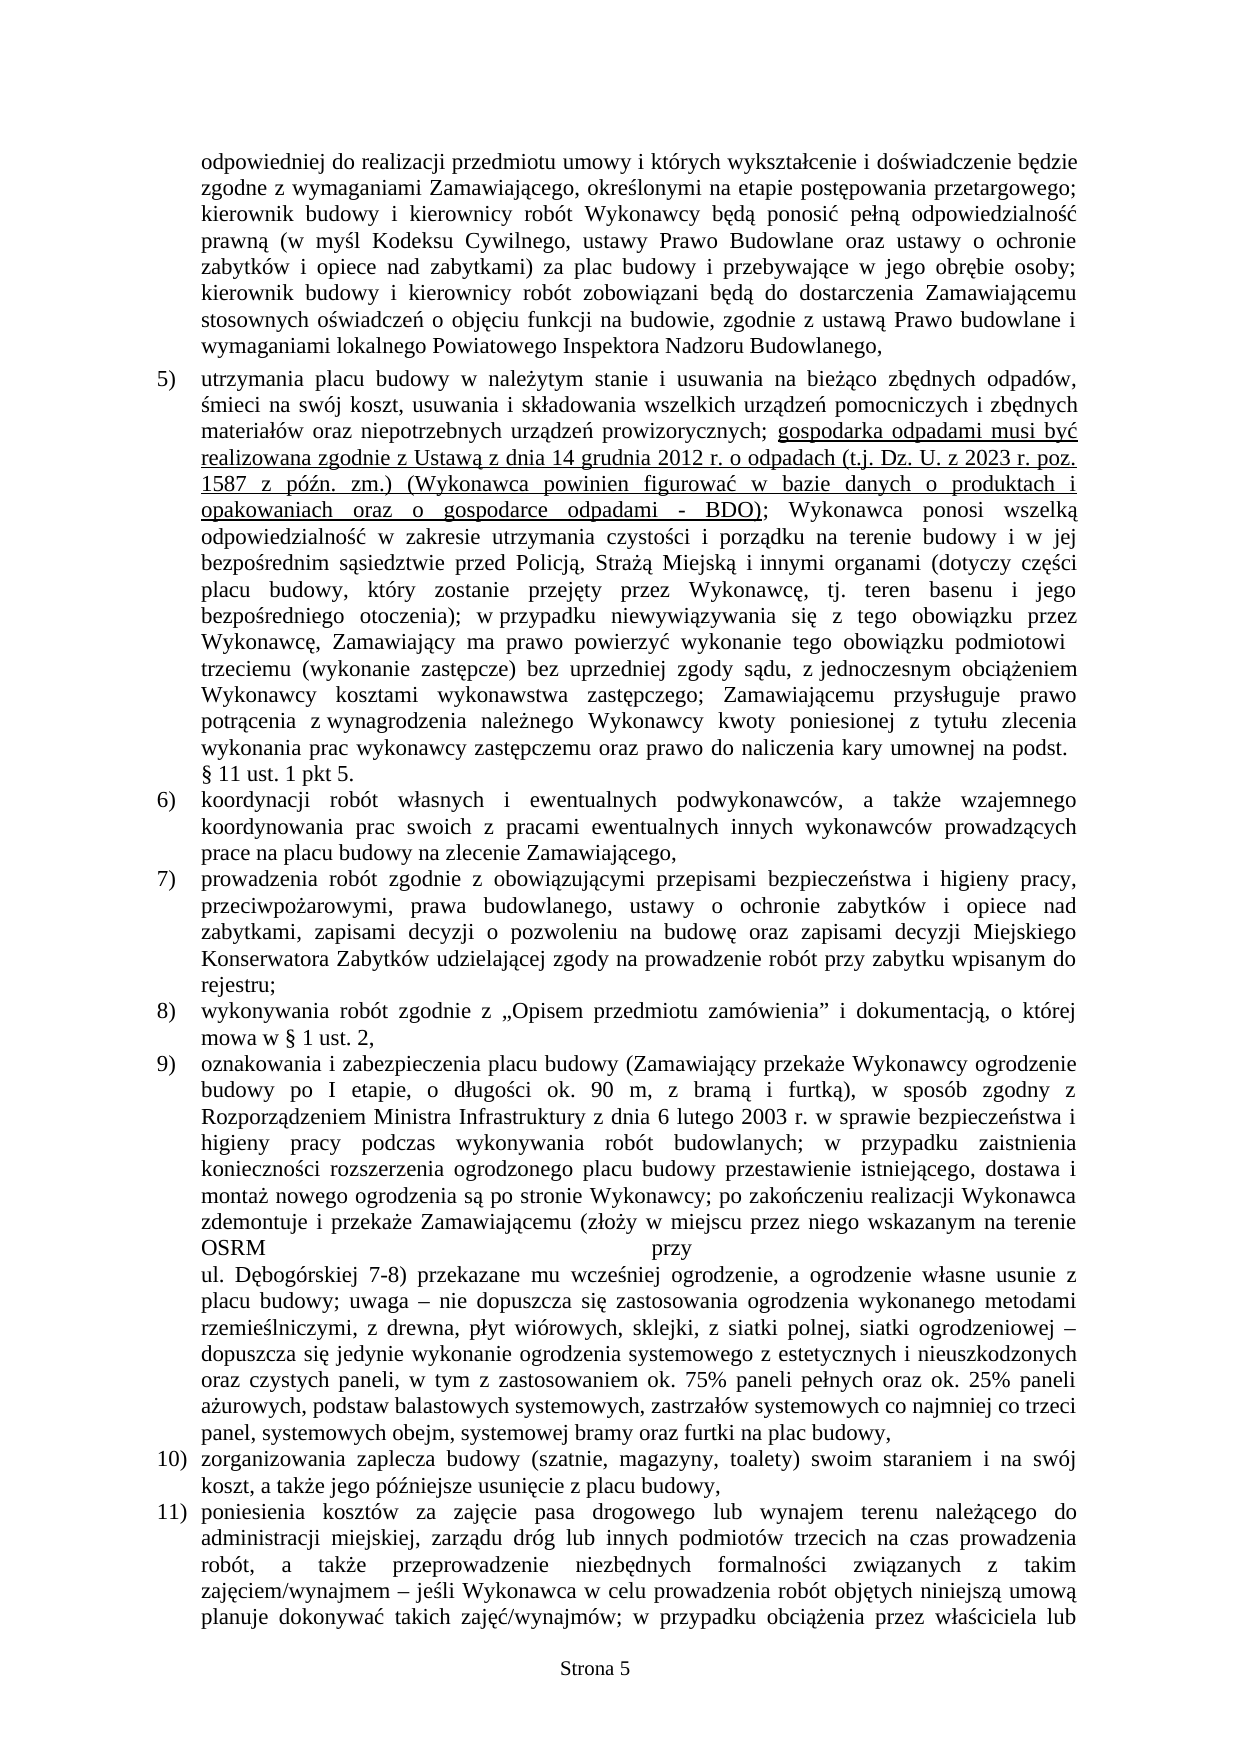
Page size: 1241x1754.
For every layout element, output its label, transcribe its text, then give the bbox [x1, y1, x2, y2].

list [157, 1498, 1078, 1630]
list oznakowania i zabezpieczenia placu budowy (Zamawiający przekaże Wykonawcy ogrodzenie budowy po I etapie, o długości ok. 90 m, z bramą i furtką), w sposób zgodny z Rozporządzeniem Ministra Infrastruktury z dnia 6 lutego 2003 r. w sprawie bezpieczeństwa i higieny pracy podczas wykonywania robót budowlanych; w przypadku zaistnienia konieczności rozszerzenia ogrodzonego placu budowy przestawienie istniejącego, dostawa i montaż nowego ogrodzenia są po stronie Wykonawcy; po zakończeniu realizacji Wykonawca zdemontuje i przekaże Zamawiającemu (złoży w miejscu przez niego wskazanym na terenie OSRM przy ul. Dębogórskiej 7-8) przekazane mu wcześniej ogrodzenie, a ogrodzenie własne usunie z placu budowy; uwaga – nie dopuszcza się zastosowania ogrodzenia wykonanego metodami rzemieślniczymi, z drewna, płyt wiórowych, sklejki, z siatki polnej, siatki ogrodzeniowej – dopuszcza się jedynie wykonanie ogrodzenia systemowego z estetycznych i nieuszkodzonych oraz czystych paneli, w tym z zastosowaniem ok. 75% paneli pełnych oraz ok. 25% paneli ażurowych, podstaw balastowych systemowych, zastrzałów systemowych co najmniej co trzeci panel, systemowych obejm, systemowej bramy oraz furtki na plac budowy, [157, 1050, 1078, 1445]
list prowadzenia robót zgodnie z obowiązującymi przepisami bezpieczeństwa i higieny pracy, przeciwpożarowymi, prawa budowlanego, ustawy o ochronie zabytków i opiece nad zabytkami, zapisami decyzji o pozwoleniu na budowę oraz zapisami decyzji Miejskiego Konserwatora Zabytków udzielającej zgody na prowadzenie robót przy zabytku wpisanym do rejestru; [157, 866, 1078, 997]
list wykonywania robót zgodnie z „Opisem przedmiotu zamówienia” i dokumentacją, o której mowa w § 1 ust. 2, [157, 997, 1078, 1050]
list koordynacji robót własnych i ewentualnych podwykonawców, a także wzajemnego koordynowania prac swoich z pracami ewentualnych innych wykonawców prowadzących prace na placu budowy na zlecenie Zamawiającego, [157, 786, 1078, 866]
list zorganizowania zaplecza budowy (szatnie, magazyny, toalety) swoim staraniem i na swój koszt, a także jego późniejsze usunięcie z placu budowy, [157, 1445, 1078, 1498]
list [157, 148, 1078, 358]
list utrzymania placu budowy w należytym stanie i usuwania na bieżąco zbędnych odpadów, śmieci na swój koszt, usuwania i składowania wszelkich urządzeń pomocniczych i zbędnych materiałów oraz niepotrzebnych urządzeń prowizorycznych; gospodarka odpadami musi być realizowana zgodnie z Ustawą z dnia 14 grudnia 2012 r. o odpadach (t.j. Dz. U. z 2023 r. poz. 1587 z późn. zm.) (Wykonawca powinien figurować w bazie danych o produktach i opakowaniach oraz o gospodarce odpadami - BDO); Wykonawca ponosi wszelką odpowiedzialność w zakresie utrzymania czystości i porządku na terenie budowy i w jej bezpośrednim sąsiedztwie przed Policją, Strażą Miejską i innymi organami (dotyczy części placu budowy, który zostanie przejęty przez Wykonawcę, tj. teren basenu i jego bezpośredniego otoczenia); w przypadku niewywiązywania się z tego obowiązku przez Wykonawcę, Zamawiający ma prawo powierzyć wykonanie tego obowiązku podmiotowi trzeciemu (wykonanie zastępcze) bez uprzedniej zgody sądu, z jednoczesnym obciążeniem Wykonawcy kosztami wykonawstwa zastępczego; Zamawiającemu przysługuje prawo potrącenia z wynagrodzenia należnego Wykonawcy kwoty poniesionej z tytułu zlecenia wykonania prac wykonawcy zastępczemu oraz prawo do naliczenia kary umownej na podst. § 11 ust. 1 pkt 5. [157, 365, 1078, 786]
